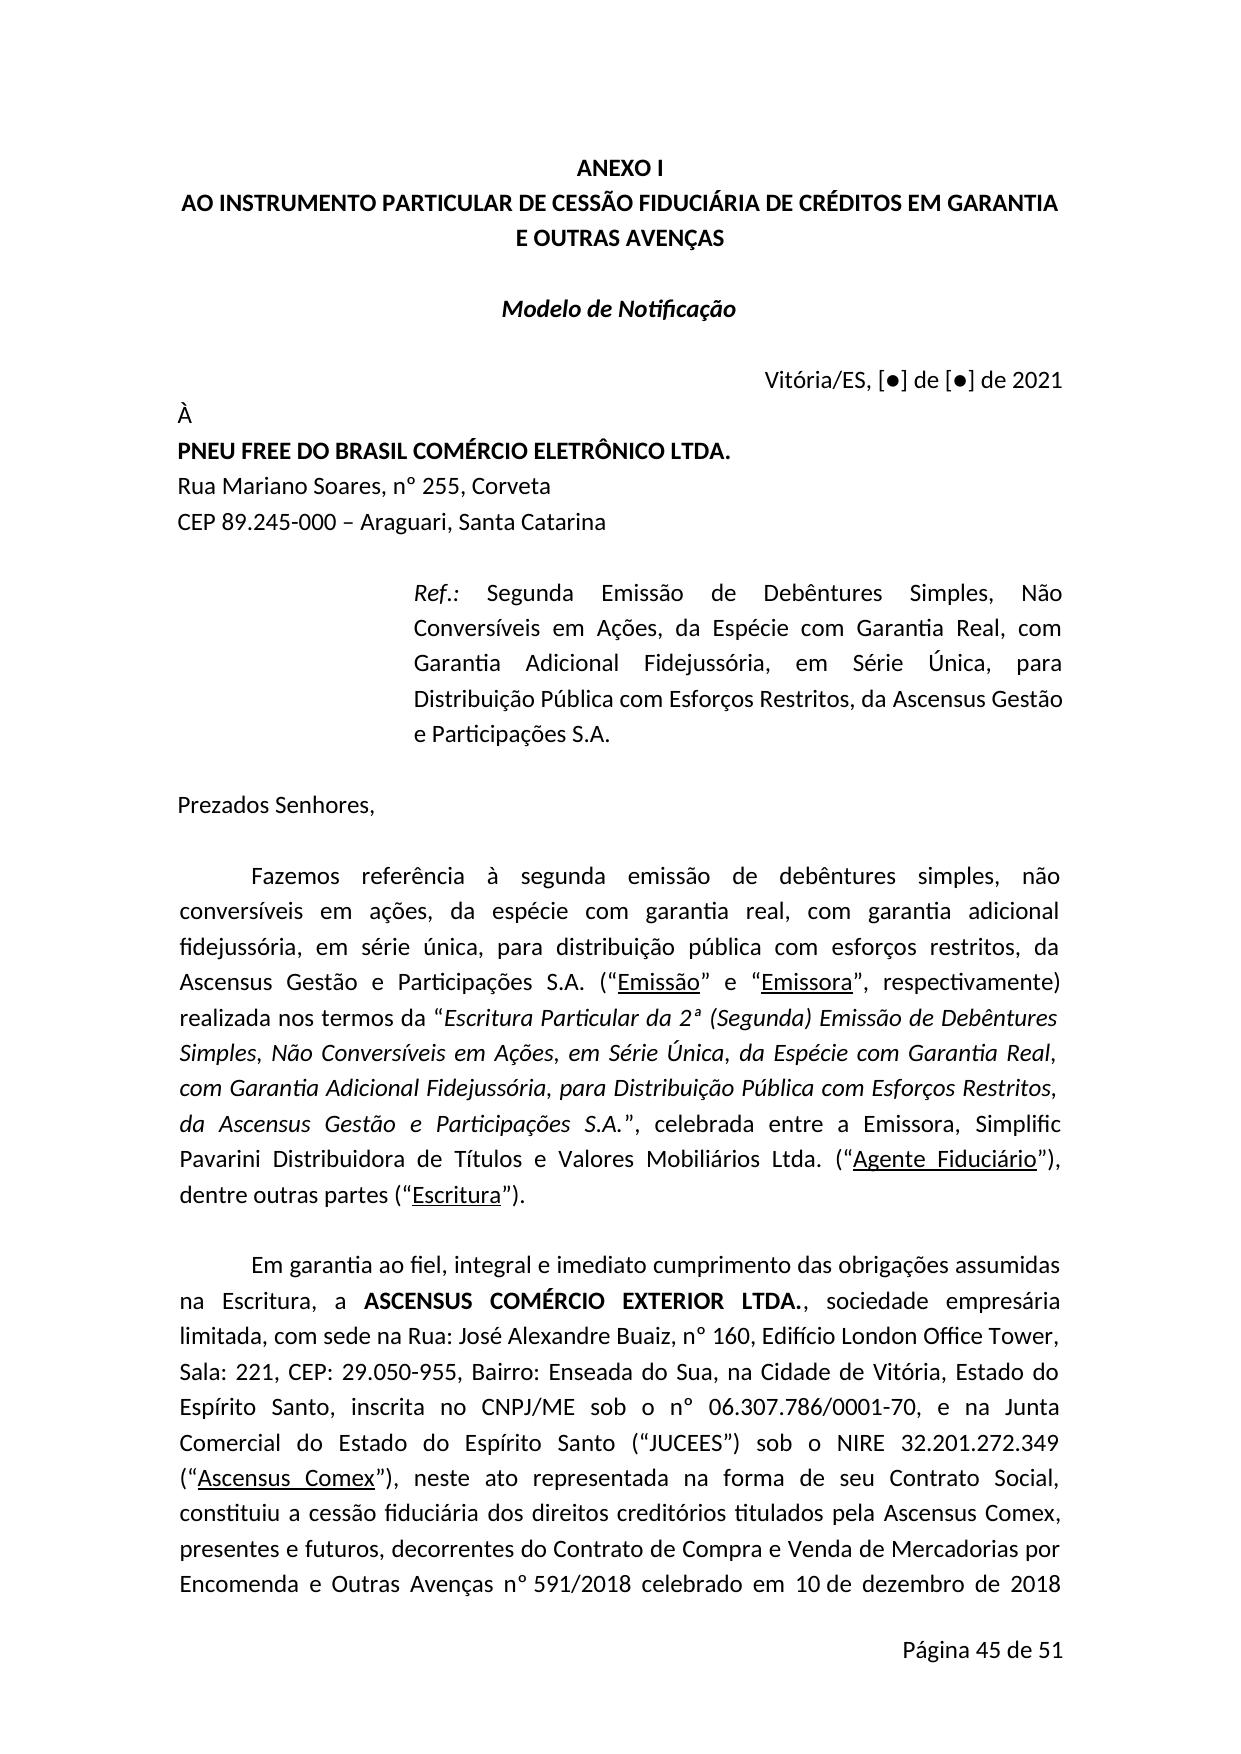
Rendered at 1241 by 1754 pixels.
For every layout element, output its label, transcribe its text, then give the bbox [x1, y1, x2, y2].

text Modelo de Notificação [177, 289, 1063, 325]
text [179, 1246, 1061, 1600]
text AO INSTRUMENTO PARTICULAR DE CESSÃO FIDUCIÁRIA DE CRÉDITOS EM GARANTIA E OUTRAS AVENÇAS [177, 183, 1063, 254]
text Ref.: Segunda Emissão de Debêntures Simples, Não Conversíveis em Ações, da Espécie com Garantia Real, com Garantia Adicional Fidejussória, em Série Única, para Distribuição Pública com Esforços Restritos, da Ascensus Gestão e Participações S.A. [413, 573, 1063, 750]
text Fazemos referência à segunda emissão de debêntures simples, não conversíveis em ações, da espécie com garantia real, com garantia adicional fidejussória, em série única, para distribuição pública com esforços restritos, da Ascensus Gestão e Participações S.A. (“Emissão” e “Emissora”, respectivamente) realizada nos termos da “Escritura Particular da 2ª (Segunda) Emissão de Debêntures Simples, Não Conversíveis em Ações, em Série Única, da Espécie com Garantia Real, com Garantia Adicional Fidejussória, para Distribuição Pública com Esforços Restritos, da Ascensus Gestão e Participações S.A.”, celebrada entre a Emissora, Simplific Pavarini Distribuidora de Títulos e Valores Mobiliários Ltda. (“Agente Fiduciário”), dentre outras partes (“Escritura”). [179, 856, 1061, 1210]
text Vitória/ES, [●] de [●] de 2021 [177, 360, 1063, 396]
text PNEU FREE DO BRASIL COMÉRCIO ELETRÔNICO LTDA. [177, 431, 1063, 466]
text Prezados Senhores, [177, 785, 1063, 821]
text À [177, 396, 1063, 431]
text Rua Mariano Soares, nº 255, Corveta [177, 466, 1063, 502]
text CEP 89.245-000 – Araguari, Santa Catarina [177, 502, 1063, 537]
text ANEXO I [177, 148, 1063, 183]
